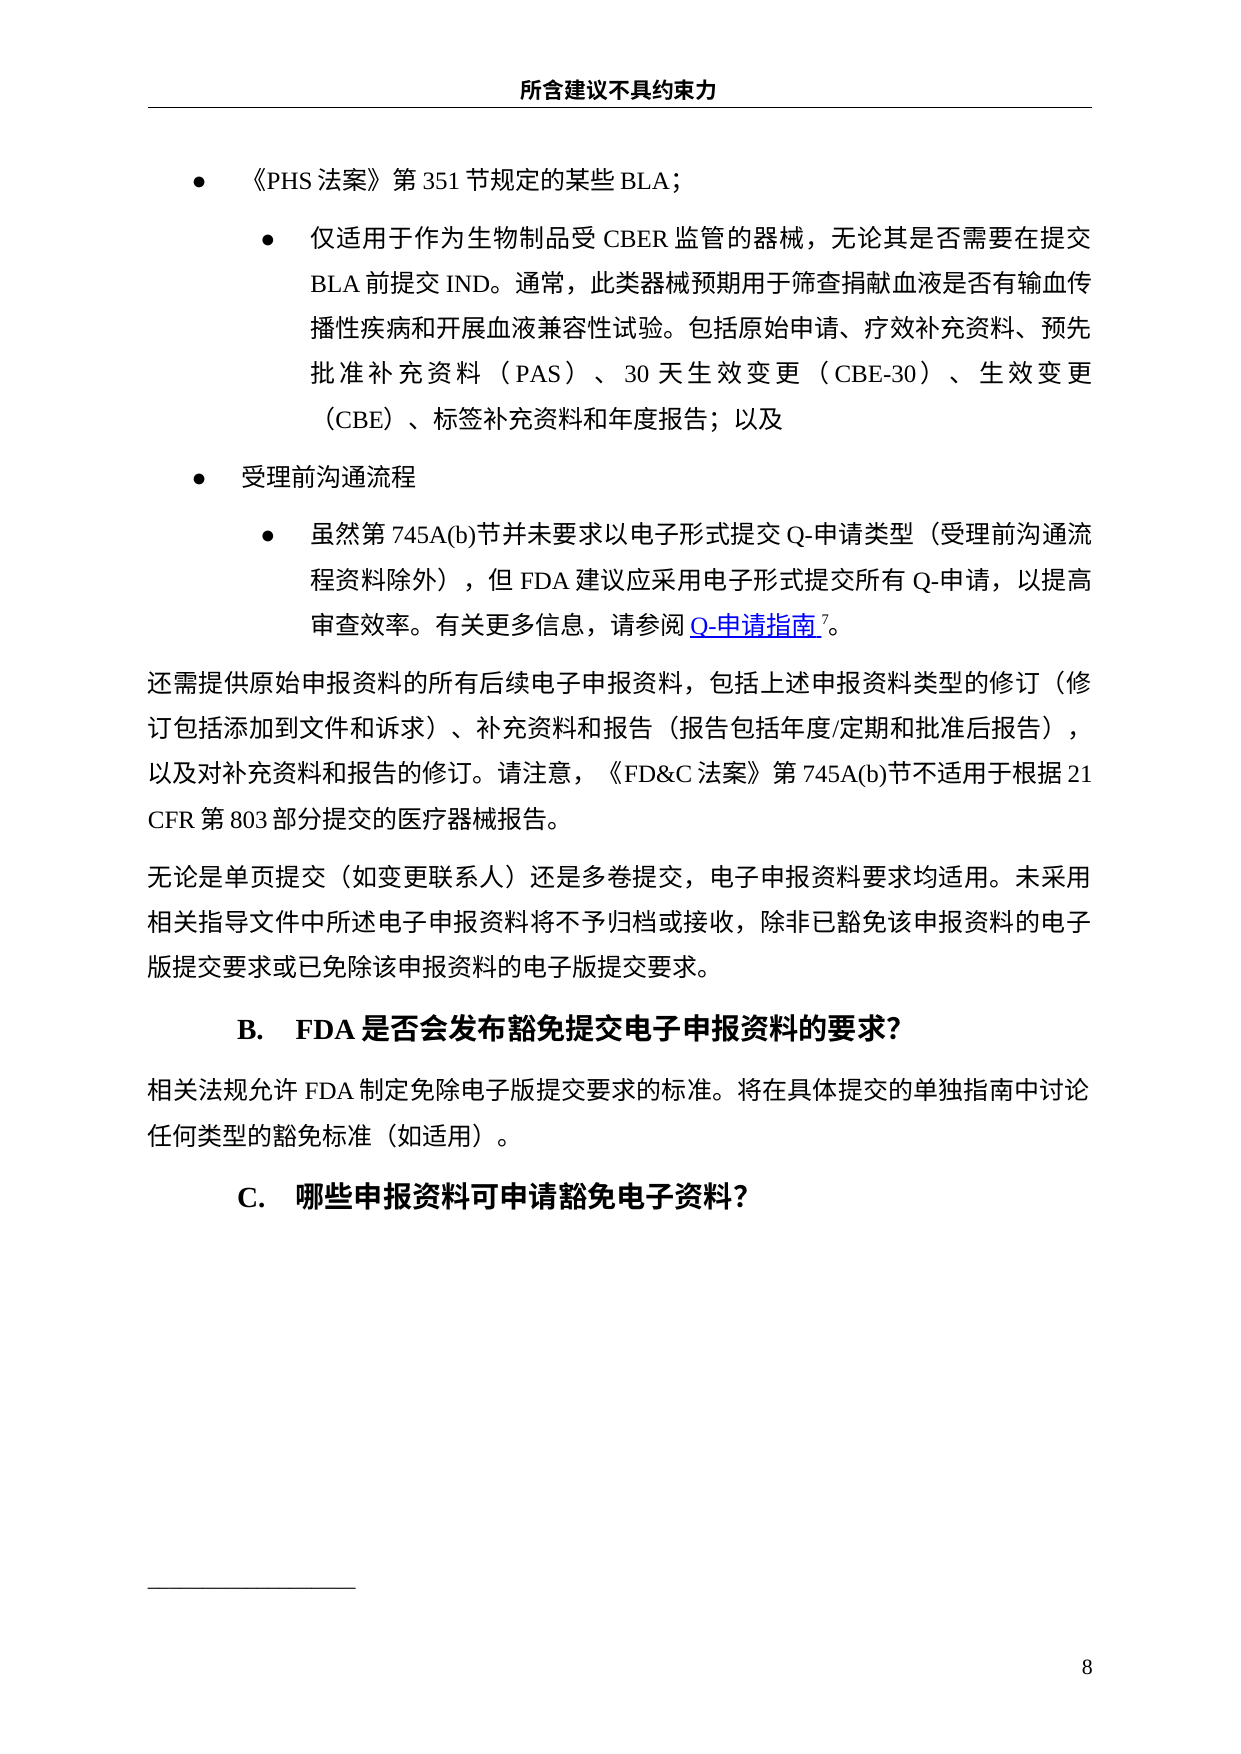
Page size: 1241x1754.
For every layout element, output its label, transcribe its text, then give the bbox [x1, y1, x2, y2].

text ● 受理前沟通流程 [191, 457, 1092, 493]
text ___________________ [148, 1566, 1092, 1591]
text ● 仅适用于作为生物制品受CBER监管的器械，无论其是否需要在提交BLA前提交IND。通常，此类器械预期用于筛查捐献血液是否有输血传播性疾病和开展血液兼容性试验。包括原始申请、疗效补充资料、预先批准补充资料（PAS）、30天生效变更（CBE-30）、生效变更（CBE）、标签补充资料和年度报告；以及 [260, 218, 1092, 436]
text 相关法规允许FDA制定免除电子版提交要求的标准。将在具体提交的单独指南中讨论任何类型的豁免标准（如适用）。 [148, 1071, 1092, 1152]
text ● 虽然第745A(b)节并未要求以电子形式提交Q-申请类型（受理前沟通流程资料除外），但FDA建议应采用电子形式提交所有Q-申请，以提高审查效率。有关更多信息，请参阅Q-申请指南7。 [260, 515, 1092, 642]
subtitle B. FDA是否会发布豁免提交电子申报资料的要求？ [237, 1006, 1092, 1048]
text ● 《PHS法案》第351节规定的某些BLA； [191, 160, 1092, 196]
text 还需提供原始申报资料的所有后续电子申报资料，包括上述申报资料类型的修订（修订包括添加到文件和诉求）、补充资料和报告（报告包括年度/定期和批准后报告），以及对补充资料和报告的修订。请注意，《FD&C法案》第745A(b)节不适用于根据21 CFR第803部分提交的医疗器械报告。 [148, 663, 1092, 836]
text 无论是单页提交（如变更联系人）还是多卷提交，电子申报资料要求均适用。未采用相关指导文件中所述电子申报资料将不予归档或接收，除非已豁免该申报资料的电子版提交要求或已免除该申报资料的电子版提交要求。 [148, 857, 1092, 984]
subtitle C. 哪些申报资料可申请豁免电子资料？ [237, 1174, 1092, 1216]
